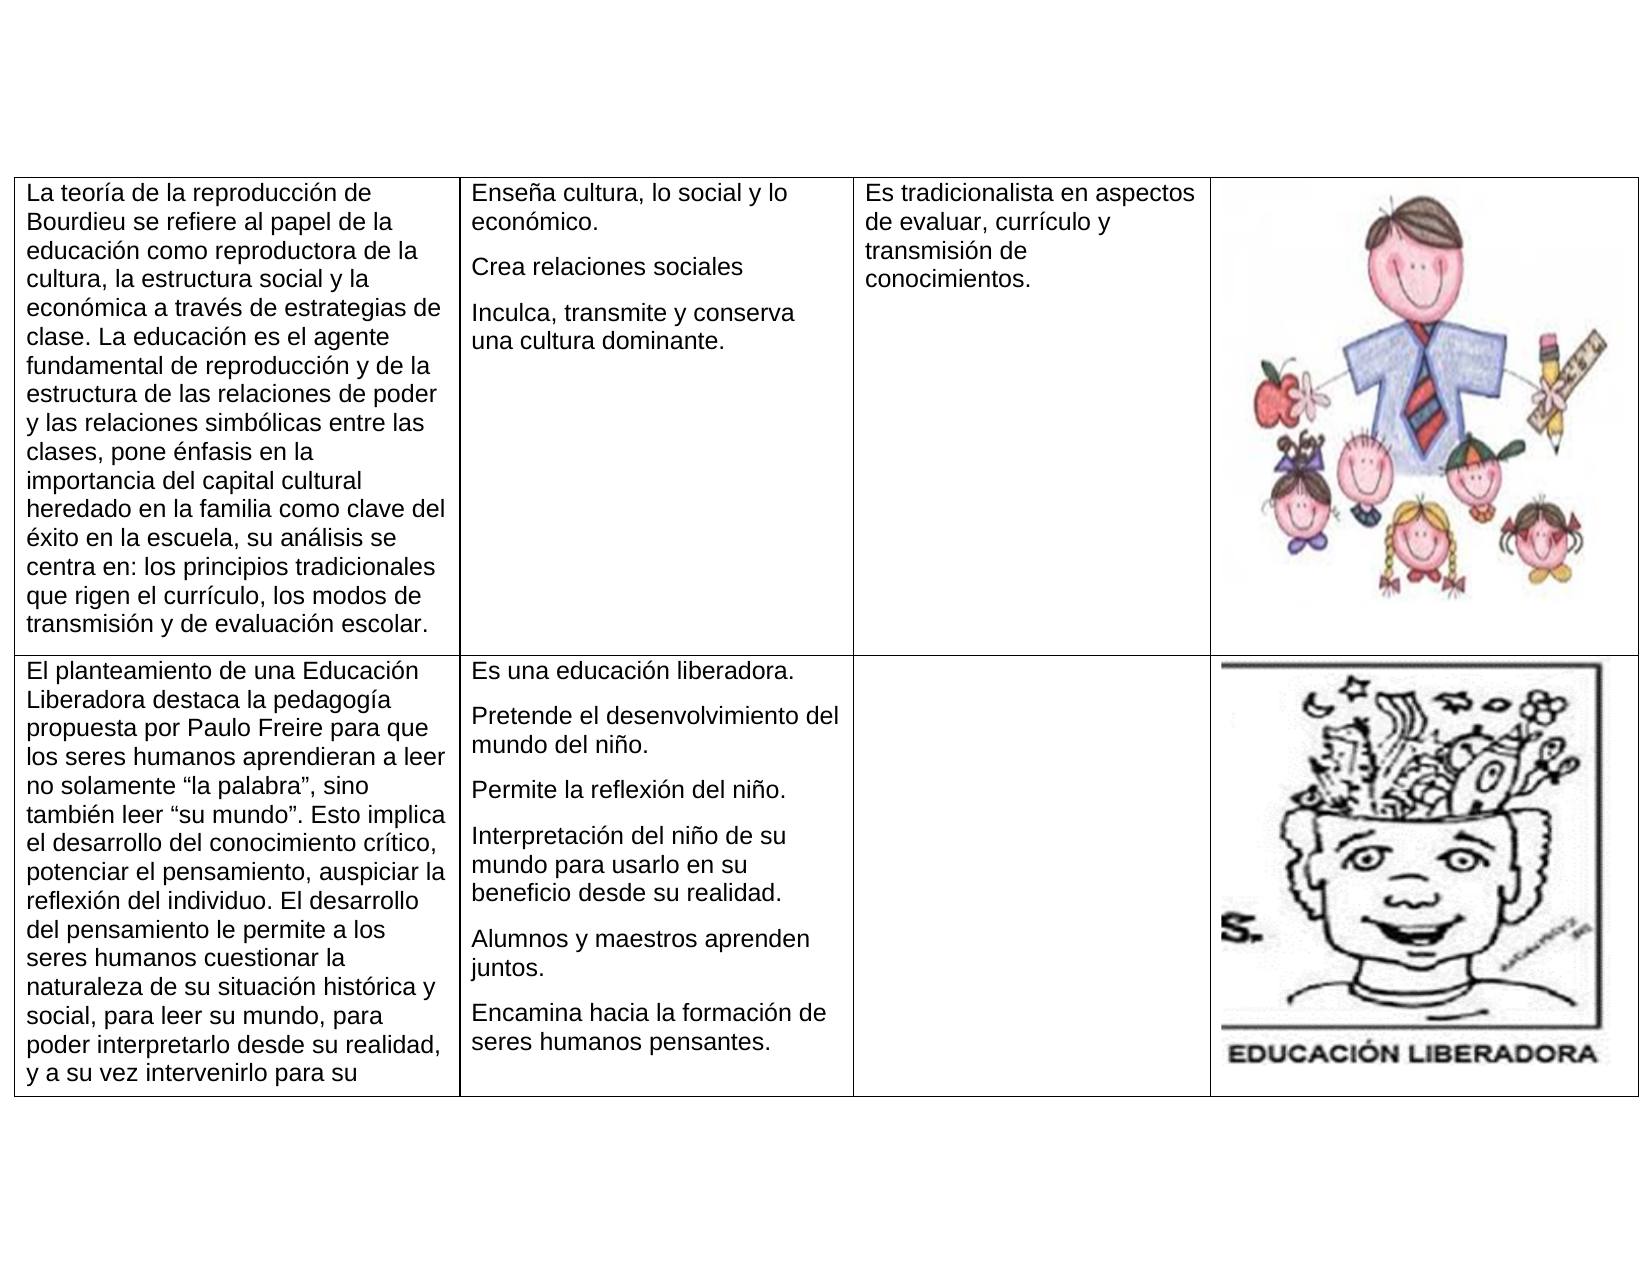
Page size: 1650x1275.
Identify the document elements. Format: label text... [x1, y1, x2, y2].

picture [1221, 178, 1627, 605]
table_cell [1211, 178, 1638, 655]
table_cell La teoría de la reproducción de Bourdieu se refiere al papel de la educación como reproductora de la cultura, la estructura social y la económica a través de estrategias de clase. La educación es el agente fundamental de reproducción y de la estructura de las relaciones de poder y las relaciones simbólicas entre las clases, pone énfasis en la importancia del capital cultural heredado en la familia como clave del éxito en la escuela, su análisis se centra en: los principios tradicionales que rigen el currículo, los modos de transmisión y de evaluación escolar. [15, 178, 459, 655]
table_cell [15, 656, 459, 1096]
table_cell Es tradicionalista en aspectos de evaluar, currículo y transmisión de conocimientos. [854, 178, 1210, 655]
picture [1221, 656, 1611, 1079]
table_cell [461, 656, 853, 1096]
table_cell Enseña cultura, lo social y lo económico. Crea relaciones sociales Inculca, transmite y conserva una cultura dominante. [461, 178, 853, 655]
table_cell [854, 656, 1210, 1096]
table_cell [1211, 656, 1638, 1096]
